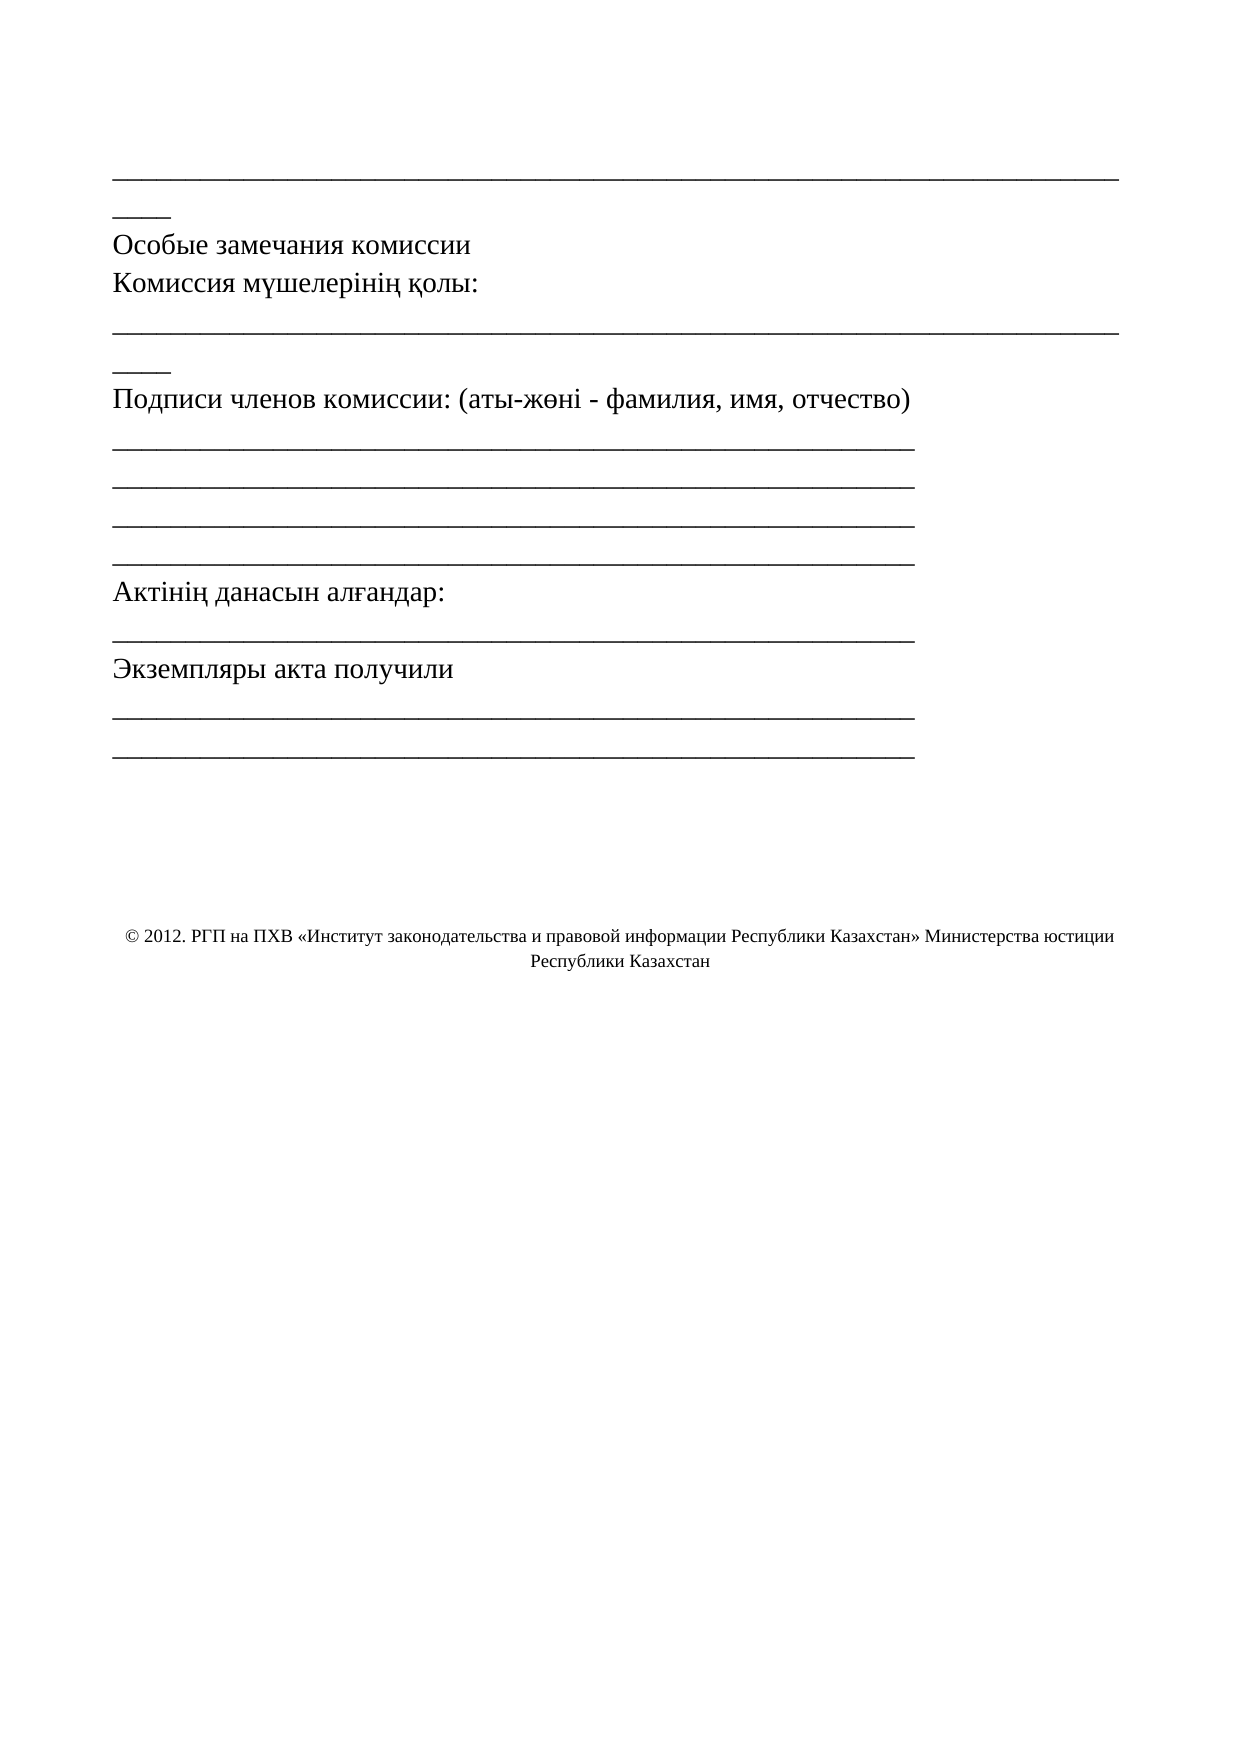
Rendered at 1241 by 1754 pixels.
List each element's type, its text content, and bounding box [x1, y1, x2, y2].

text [112, 150, 1128, 222]
text _______________________________________________________ [112, 458, 1128, 492]
text _______________________________________________________ [112, 420, 1128, 453]
text _______________________________________________________ [112, 612, 1128, 646]
text _______________________________________________________ [112, 689, 1128, 723]
text Комиссия мүшелерінің қолы: [112, 266, 1128, 299]
text Подписи членов комиссии: (аты-жөні - фамилия, имя, отчество) [112, 381, 1128, 415]
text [112, 304, 1128, 376]
text Особые замечания комиссии [112, 227, 1128, 261]
text _______________________________________________________ [112, 728, 1128, 762]
text Актінің данасын алғандар: [112, 574, 1128, 607]
text _______________________________________________________ [112, 497, 1128, 530]
text _______________________________________________________ [112, 535, 1128, 569]
text © 2012. РГП на ПХВ «Институт законодательства и правовой информации Республики Казахстан» Министерства юстиции Республики Казахстан [112, 925, 1128, 971]
text Экземпляры акта получили [112, 651, 1128, 684]
